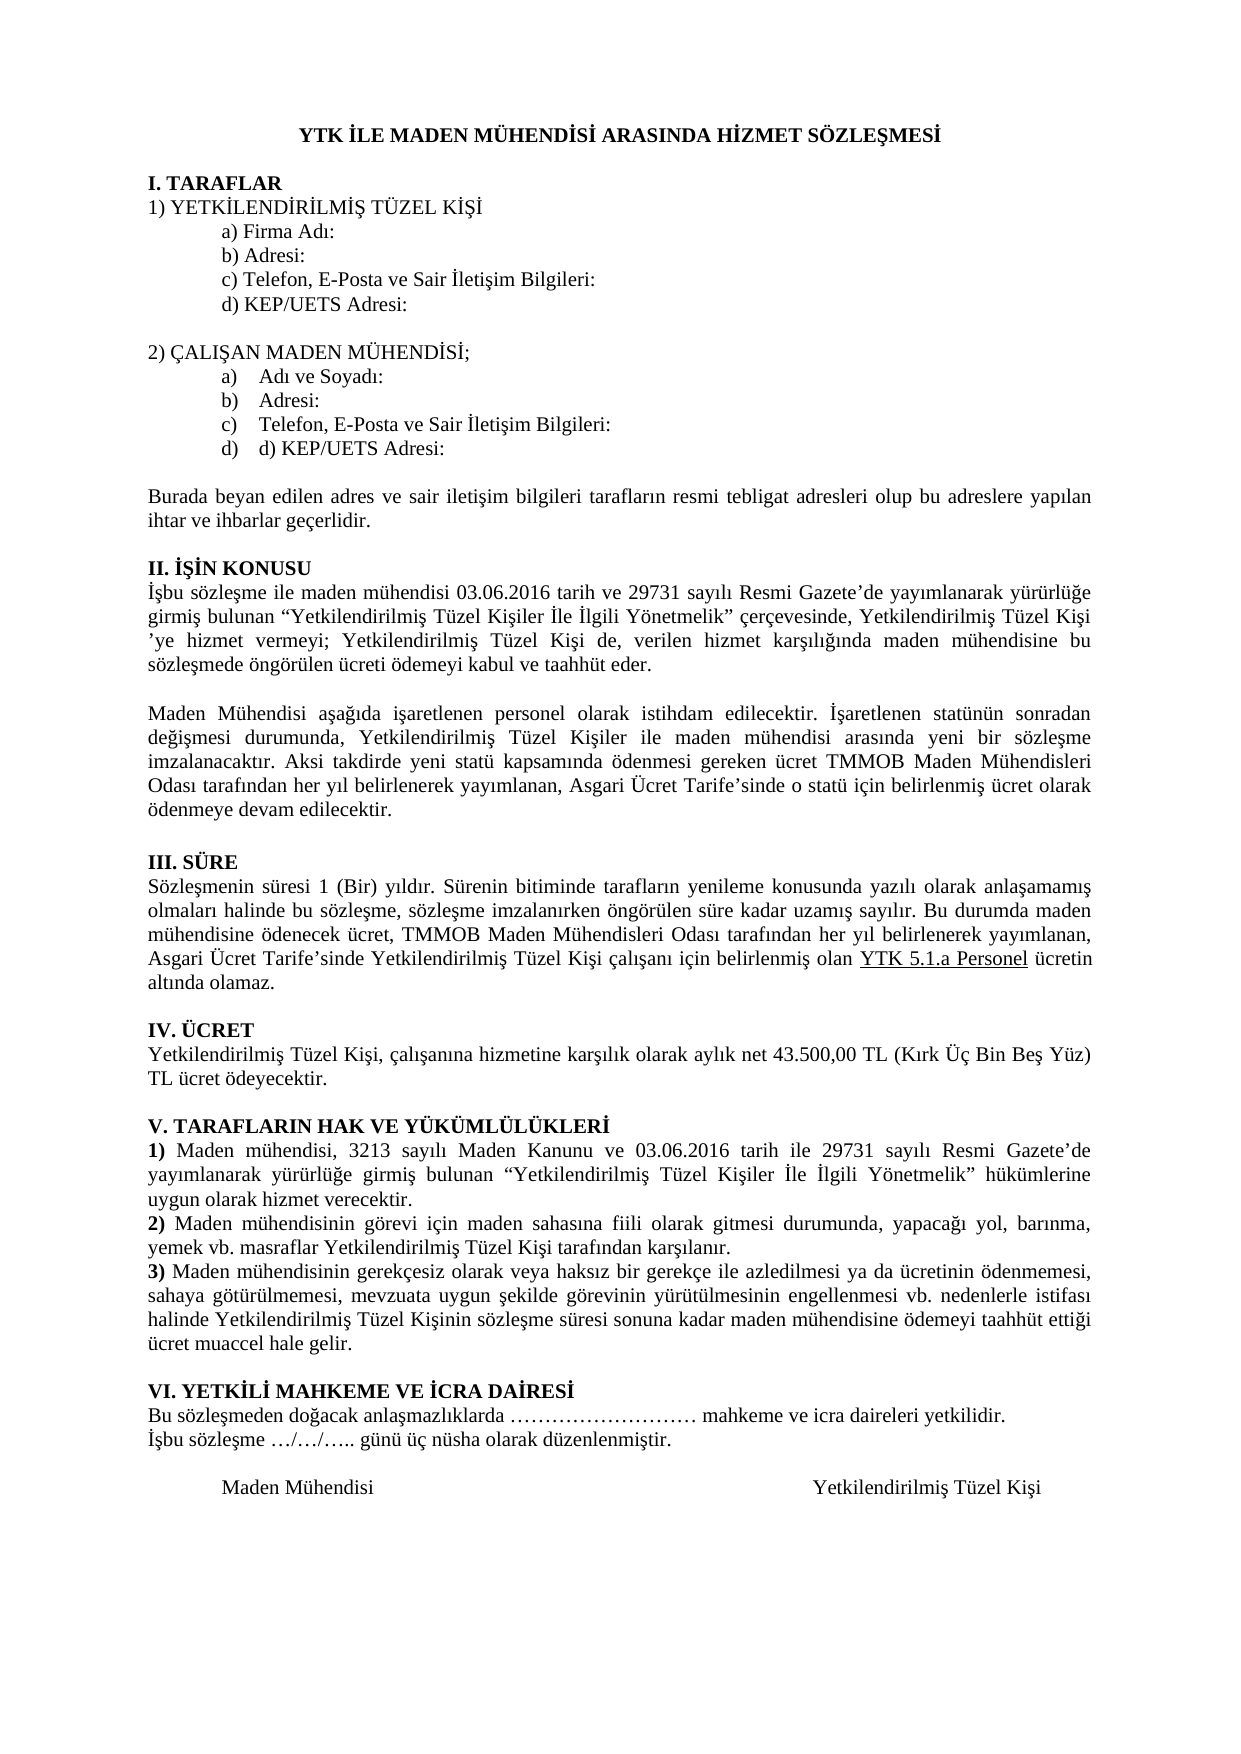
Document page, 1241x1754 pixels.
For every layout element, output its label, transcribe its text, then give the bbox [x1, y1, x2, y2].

text b) Adresi: [148, 243, 1093, 267]
text İşbu sözleşme ile maden mühendisi 03.06.2016 tarih ve 29731 sayılı Resmi Gazete’de yayımlanarak yürürlüğe girmiş bulunan “Yetkilendirilmiş Tüzel Kişiler İle İlgili Yönetmelik” çerçevesinde, Yetkilendirilmiş Tüzel Kişi ’ye hizmet vermeyi; Yetkilendirilmiş Tüzel Kişi de, verilen hizmet karşılığında maden mühendisine bu sözleşmede öngörülen ücreti ödemeyi kabul ve taahhüt eder. [148, 580, 1093, 676]
text c) Telefon, E-Posta ve Sair İletişim Bilgileri: [148, 267, 1093, 291]
text VI. YETKİLİ MAHKEME VE İCRA DAİRESİ [148, 1379, 1093, 1403]
text Yetkilendirilmiş Tüzel Kişi, çalışanına hizmetine karşılık olarak aylık net 43.500,00 TL (Kırk Üç Bin Beş Yüz) TL ücret ödeyecektir. [148, 1042, 1093, 1090]
list d) KEP/UETS Adresi: [221, 436, 1093, 460]
list Adresi: [221, 388, 1093, 412]
text V. TARAFLARIN HAK VE YÜKÜMLÜLÜKLERİ [148, 1114, 1093, 1138]
text a) Firma Adı: [148, 219, 1093, 243]
list Telefon, E-Posta ve Sair İletişim Bilgileri: [221, 412, 1093, 436]
text İşbu sözleşme …/…/….. günü üç nüsha olarak düzenlenmiştir. [148, 1427, 1093, 1451]
text d) KEP/UETS Adresi: [148, 291, 1093, 316]
text IV. ÜCRET [148, 1018, 1093, 1042]
text 2) Maden mühendisinin görevi için maden sahasına fiili olarak gitmesi durumunda, yapacağı yol, barınma, yemek vb. masraflar Yetkilendirilmiş Tüzel Kişi tarafından karşılanır. [148, 1211, 1093, 1259]
text 1) Maden mühendisi, 3213 sayılı Maden Kanunu ve 03.06.2016 tarih ile 29731 sayılı Resmi Gazete’de yayımlanarak yürürlüğe girmiş bulunan “Yetkilendirilmiş Tüzel Kişiler İle İlgili Yönetmelik” hükümlerine uygun olarak hizmet verecektir. [148, 1138, 1093, 1211]
list Adı ve Soyadı: [221, 364, 1093, 388]
text Sözleşmenin süresi 1 (Bir) yıldır. Sürenin bitiminde tarafların yenileme konusunda yazılı olarak anlaşamamış olmaları halinde bu sözleşme, sözleşme imzalanırken öngörülen süre kadar uzamış sayılır. Bu durumda maden mühendisine ödenecek ücret, TMMOB Maden Mühendisleri Odası tarafından her yıl belirlenerek yayımlanan, Asgari Ücret Tarife’sinde Yetkilendirilmiş Tüzel Kişi çalışanı için belirlenmiş olan YTK 5.1.a Personel ücretin altında olamaz. [148, 874, 1093, 994]
text I. TARAFLAR [148, 171, 1093, 195]
text YTK İLE MADEN MÜHENDİSİ ARASINDA HİZMET SÖZLEŞMESİ [148, 123, 1093, 147]
text II. İŞİN KONUSU [148, 556, 1093, 580]
text 3) Maden mühendisinin gerekçesiz olarak veya haksız bir gerekçe ile azledilmesi ya da ücretinin ödenmemesi, sahaya götürülmemesi, mevzuata uygun şekilde görevinin yürütülmesinin engellenmesi vb. nedenlerle istifası halinde Yetkilendirilmiş Tüzel Kişinin sözleşme süresi sonuna kadar maden mühendisine ödemeyi taahhüt ettiği ücret muaccel hale gelir. [148, 1259, 1093, 1355]
text Burada beyan edilen adres ve sair iletişim bilgileri tarafların resmi tebligat adresleri olup bu adreslere yapılan ihtar ve ihbarlar geçerlidir. [148, 484, 1093, 532]
text 1) YETKİLENDİRİLMİŞ TÜZEL KİŞİ [148, 195, 1093, 219]
text Maden Mühendisi Yetkilendirilmiş Tüzel Kişi [148, 1475, 1093, 1499]
text Maden Mühendisi aşağıda işaretlenen personel olarak istihdam edilecektir. İşaretlenen statünün sonradan değişmesi durumunda, Yetkilendirilmiş Tüzel Kişiler ile maden mühendisi arasında yeni bir sözleşme imzalanacaktır. Aksi takdirde yeni statü kapsamında ödenmesi gereken ücret TMMOB Maden Mühendisleri Odası tarafından her yıl belirlenerek yayımlanan, Asgari Ücret Tarife’sinde o statü için belirlenmiş ücret olarak ödenmeye devam edilecektir. [148, 701, 1093, 821]
text III. SÜRE [148, 849, 1093, 874]
text 2) ÇALIŞAN MADEN MÜHENDİSİ; [148, 339, 1093, 364]
text Bu sözleşmeden doğacak anlaşmazlıklarda ……………………… mahkeme ve icra daireleri yetkilidir. [148, 1403, 1093, 1427]
